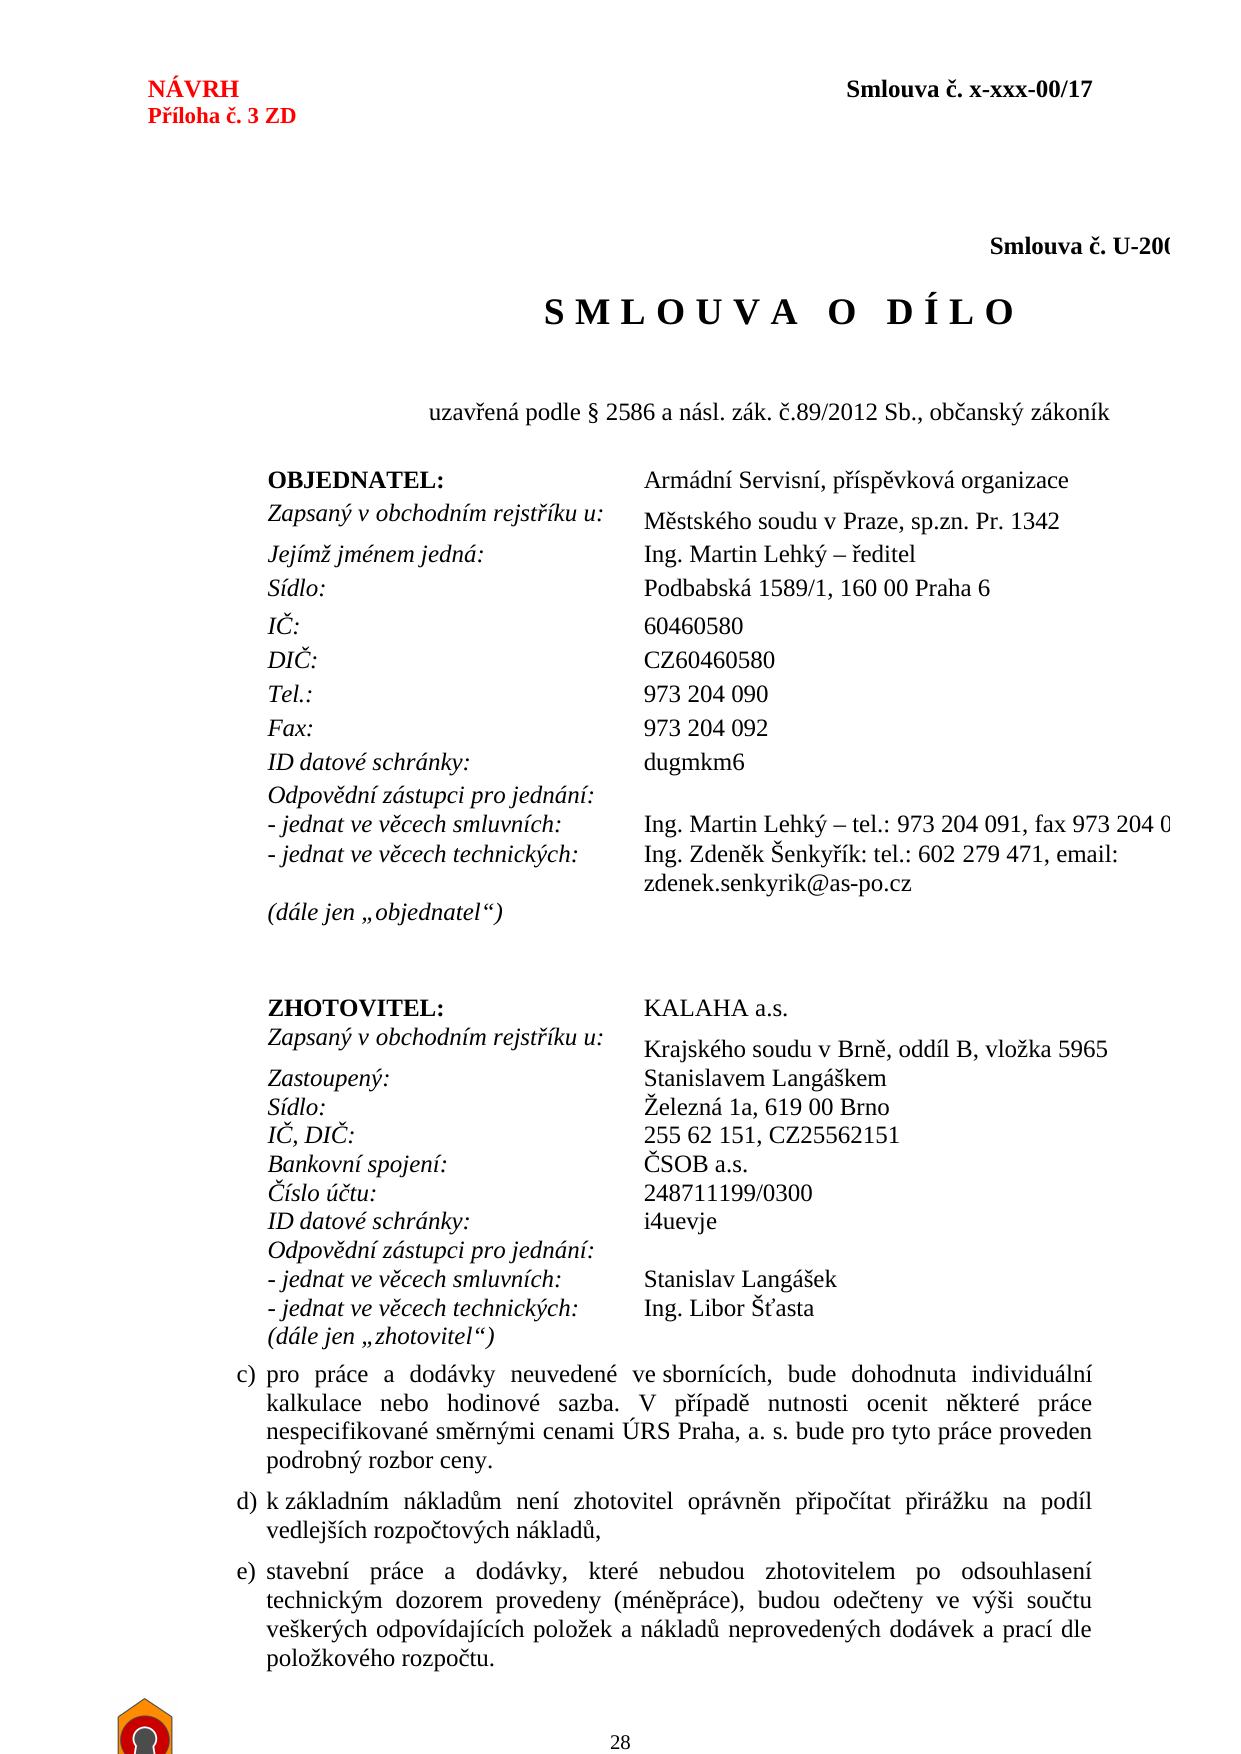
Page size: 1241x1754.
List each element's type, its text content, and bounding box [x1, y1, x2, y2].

picture [109, 1695, 180, 1754]
list pro práce a dodávky neuvedené ve sbornících, bude dohodnuta individuální kalkulace nebo hodinové sazba. V případě nutnosti ocenit některé práce nespecifikované směrnými cenami ÚRS Praha, a. s. bude pro tyto práce proveden podrobný rozbor ceny. [236, 1359, 1092, 1474]
list stavební práce a dodávky, které nebudou zhotovitelem po odsouhlasení technickým dozorem provedeny (méněpráce), budou odečteny ve výši součtu veškerých odpovídajících položek a nákladů neprovedených dodávek a prací dle položkového rozpočtu. [236, 1556, 1092, 1671]
list k základním nákladům není zhotovitel oprávněn připočítat přirážku na podíl vedlejších rozpočtových nákladů, [236, 1486, 1092, 1544]
